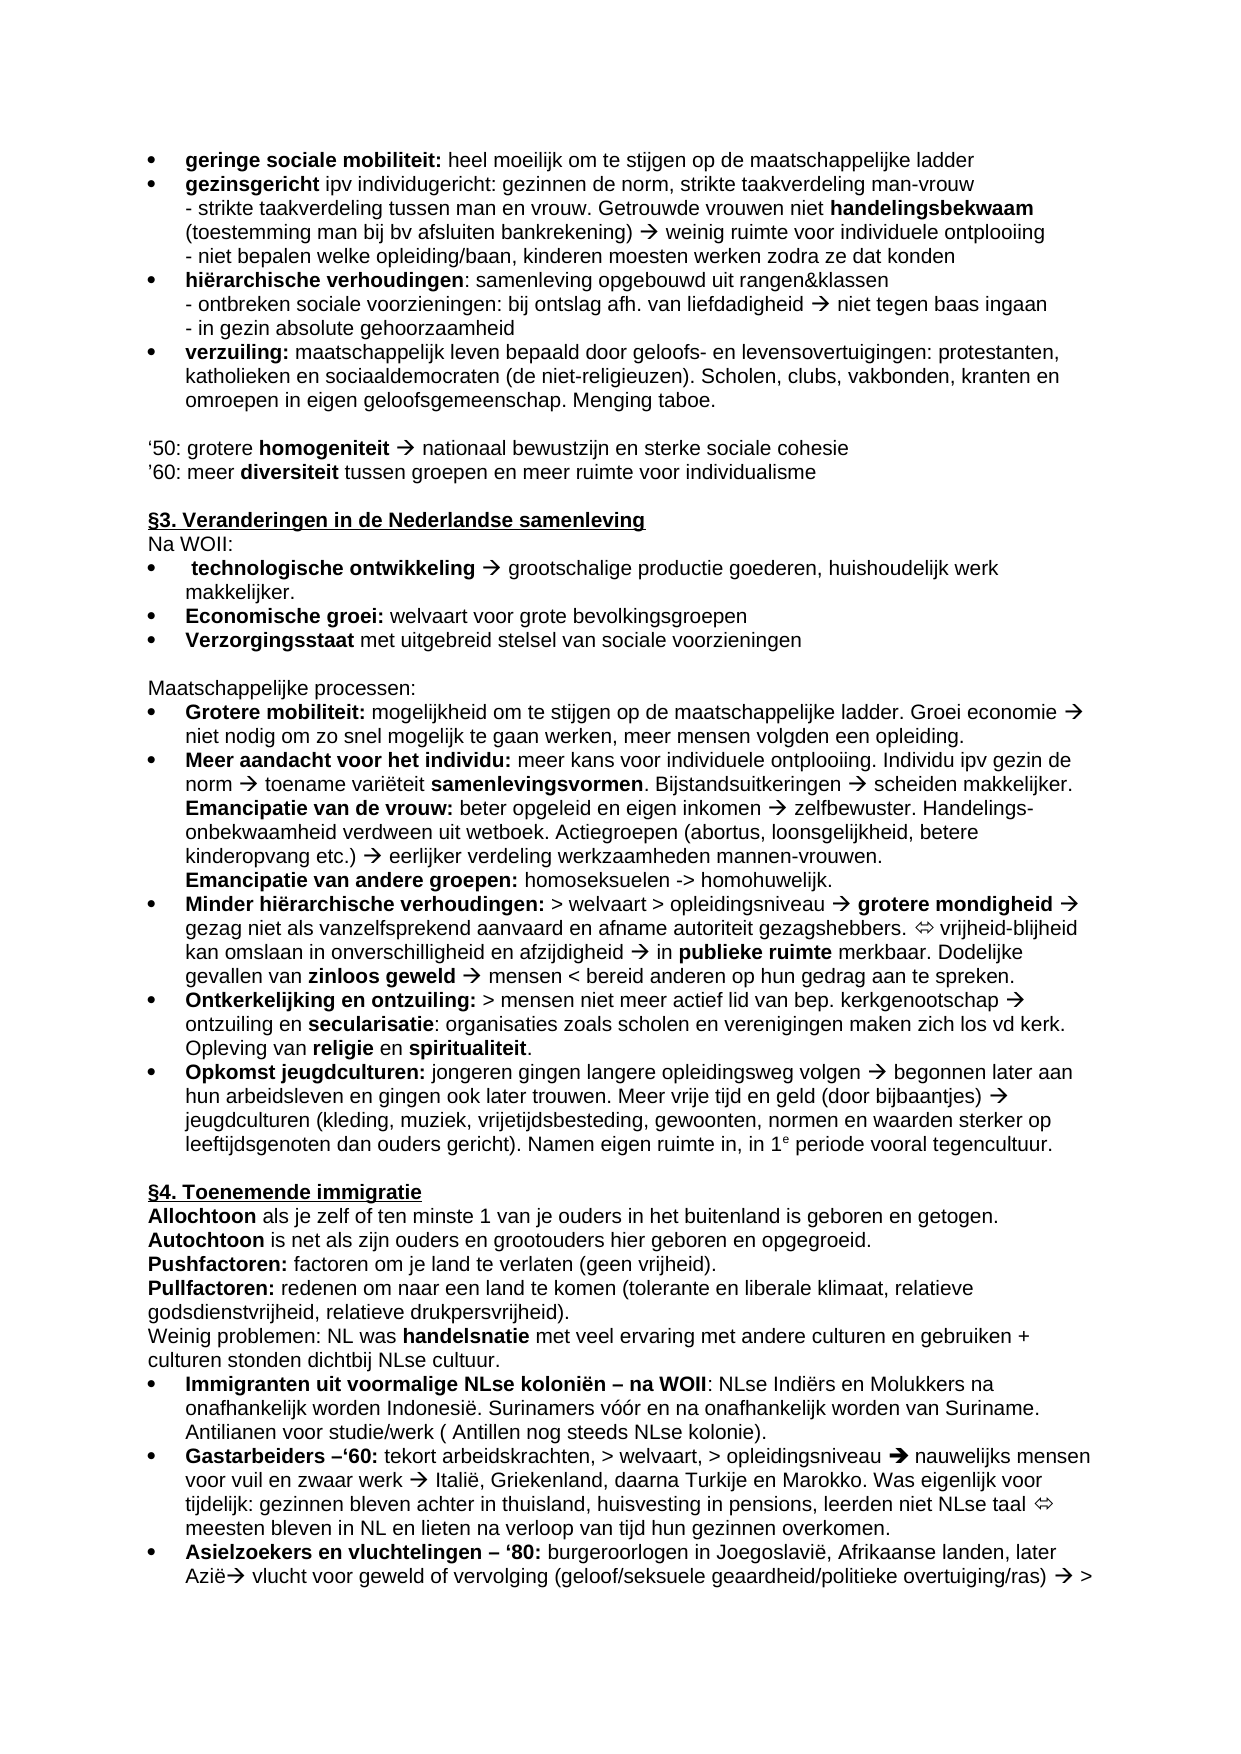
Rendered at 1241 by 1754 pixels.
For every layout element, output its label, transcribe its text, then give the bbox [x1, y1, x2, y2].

list Ontkerkelijking en ontzuiling: > mensen niet meer actief lid van bep. kerkgenootschap ontzuiling en secularisatie: organisaties zoals scholen en verenigingen maken zich los vd kerk. Opleving van religie en spiritualiteit. [148, 988, 1093, 1060]
text Maatschappelijke processen: [148, 676, 1093, 700]
list hiërarchische verhoudingen: samenleving opgebouwd uit rangen&klassen - ontbreken sociale voorzieningen: bij ontslag afh. van liefdadigheid niet tegen baas ingaan - in gezin absolute gehoorzaamheid [148, 268, 1093, 340]
text ’60: meer diversiteit tussen groepen en meer ruimte voor individualisme [148, 460, 1093, 484]
text Na WOII: [148, 532, 1093, 556]
list Immigranten uit voormalige NLse koloniën – na WOII: NLse Indiërs en Molukkers na onafhankelijk worden Indonesië. Surinamers vóór en na onafhankelijk worden van Suriname. Antilianen voor studie/werk ( Antillen nog steeds NLse kolonie). [148, 1372, 1093, 1444]
list Verzorgingsstaat met uitgebreid stelsel van sociale voorzieningen [148, 628, 1093, 652]
list Gastarbeiders –‘60: tekort arbeidskrachten, > welvaart, > opleidingsniveau nauwelijks mensen voor vuil en zwaar werk Italië, Griekenland, daarna Turkije en Marokko. Was eigenlijk voor tijdelijk: gezinnen bleven achter in thuisland, huisvesting in pensions, leerden niet NLse taal meesten bleven in NL en lieten na verloop van tijd hun gezinnen overkomen. [148, 1444, 1093, 1540]
text §3. Veranderingen in de Nederlandse samenleving [148, 508, 1093, 532]
text §4. Toenemende immigratie [148, 1180, 1093, 1204]
list Opkomst jeugdculturen: jongeren gingen langere opleidingsweg volgen begonnen later aan hun arbeidsleven en gingen ook later trouwen. Meer vrije tijd en geld (door bijbaantjes) jeugdculturen (kleding, muziek, vrijetijdsbesteding, gewoonten, normen en waarden sterker op leeftijdsgenoten dan ouders gericht). Namen eigen ruimte in, in 1e periode vooral tegencultuur. [148, 1060, 1093, 1156]
list Economische groei: welvaart voor grote bevolkingsgroepen [148, 604, 1093, 628]
text ‘50: grotere homogeniteit nationaal bewustzijn en sterke sociale cohesie [148, 436, 1093, 460]
list technologische ontwikkeling grootschalige productie goederen, huishoudelijk werk makkelijker. [148, 556, 1093, 604]
list geringe sociale mobiliteit: heel moeilijk om te stijgen op de maatschappelijke ladder [148, 148, 1093, 172]
text Pullfactoren: redenen om naar een land te komen (tolerante en liberale klimaat, relatieve godsdienstvrijheid, relatieve drukpersvrijheid). [148, 1276, 1093, 1324]
text Weinig problemen: NL was handelsnatie met veel ervaring met andere culturen en gebruiken + culturen stonden dichtbij NLse cultuur. [148, 1324, 1093, 1372]
text Allochtoon als je zelf of ten minste 1 van je ouders in het buitenland is geboren en getogen. Autochtoon is net als zijn ouders en grootouders hier geboren en opgegroeid. [148, 1204, 1093, 1252]
text Pushfactoren: factoren om je land te verlaten (geen vrijheid). [148, 1252, 1093, 1276]
list verzuiling: maatschappelijk leven bepaald door geloofs- en levensovertuigingen: protestanten, katholieken en sociaaldemocraten (de niet-religieuzen). Scholen, clubs, vakbonden, kranten en omroepen in eigen geloofsgemeenschap. Menging taboe. [148, 340, 1093, 412]
list Grotere mobiliteit: mogelijkheid om te stijgen op de maatschappelijke ladder. Groei economie niet nodig om zo snel mogelijk te gaan werken, meer mensen volgden een opleiding. [148, 700, 1093, 748]
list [148, 1540, 1093, 1588]
list Emancipatie van de vrouw: beter opgeleid en eigen inkomen zelfbewuster. Handelings-onbekwaamheid verdween uit wetboek. Actiegroepen (abortus, loonsgelijkheid, betere kinderopvang etc.) eerlijker verdeling werkzaamheden mannen-vrouwen. Emancipatie van andere groepen: homoseksuelen -> homohuwelijk. [185, 796, 1093, 892]
list Meer aandacht voor het individu: meer kans voor individuele ontplooiing. Individu ipv gezin de norm toename variëteit samenlevingsvormen. Bijstandsuitkeringen scheiden makkelijker. [148, 748, 1093, 796]
list Minder hiërarchische verhoudingen: > welvaart > opleidingsniveau grotere mondigheid gezag niet als vanzelfsprekend aanvaard en afname autoriteit gezagshebbers. vrijheid-blijheid kan omslaan in onverschilligheid en afzijdigheid in publieke ruimte merkbaar. Dodelijke gevallen van zinloos geweld mensen < bereid anderen op hun gedrag aan te spreken. [148, 892, 1093, 988]
list gezinsgericht ipv individugericht: gezinnen de norm, strikte taakverdeling man-vrouw - strikte taakverdeling tussen man en vrouw. Getrouwde vrouwen niet handelingsbekwaam (toestemming man bij bv afsluiten bankrekening) weinig ruimte voor individuele ontplooiing - niet bepalen welke opleiding/baan, kinderen moesten werken zodra ze dat konden [148, 172, 1093, 268]
